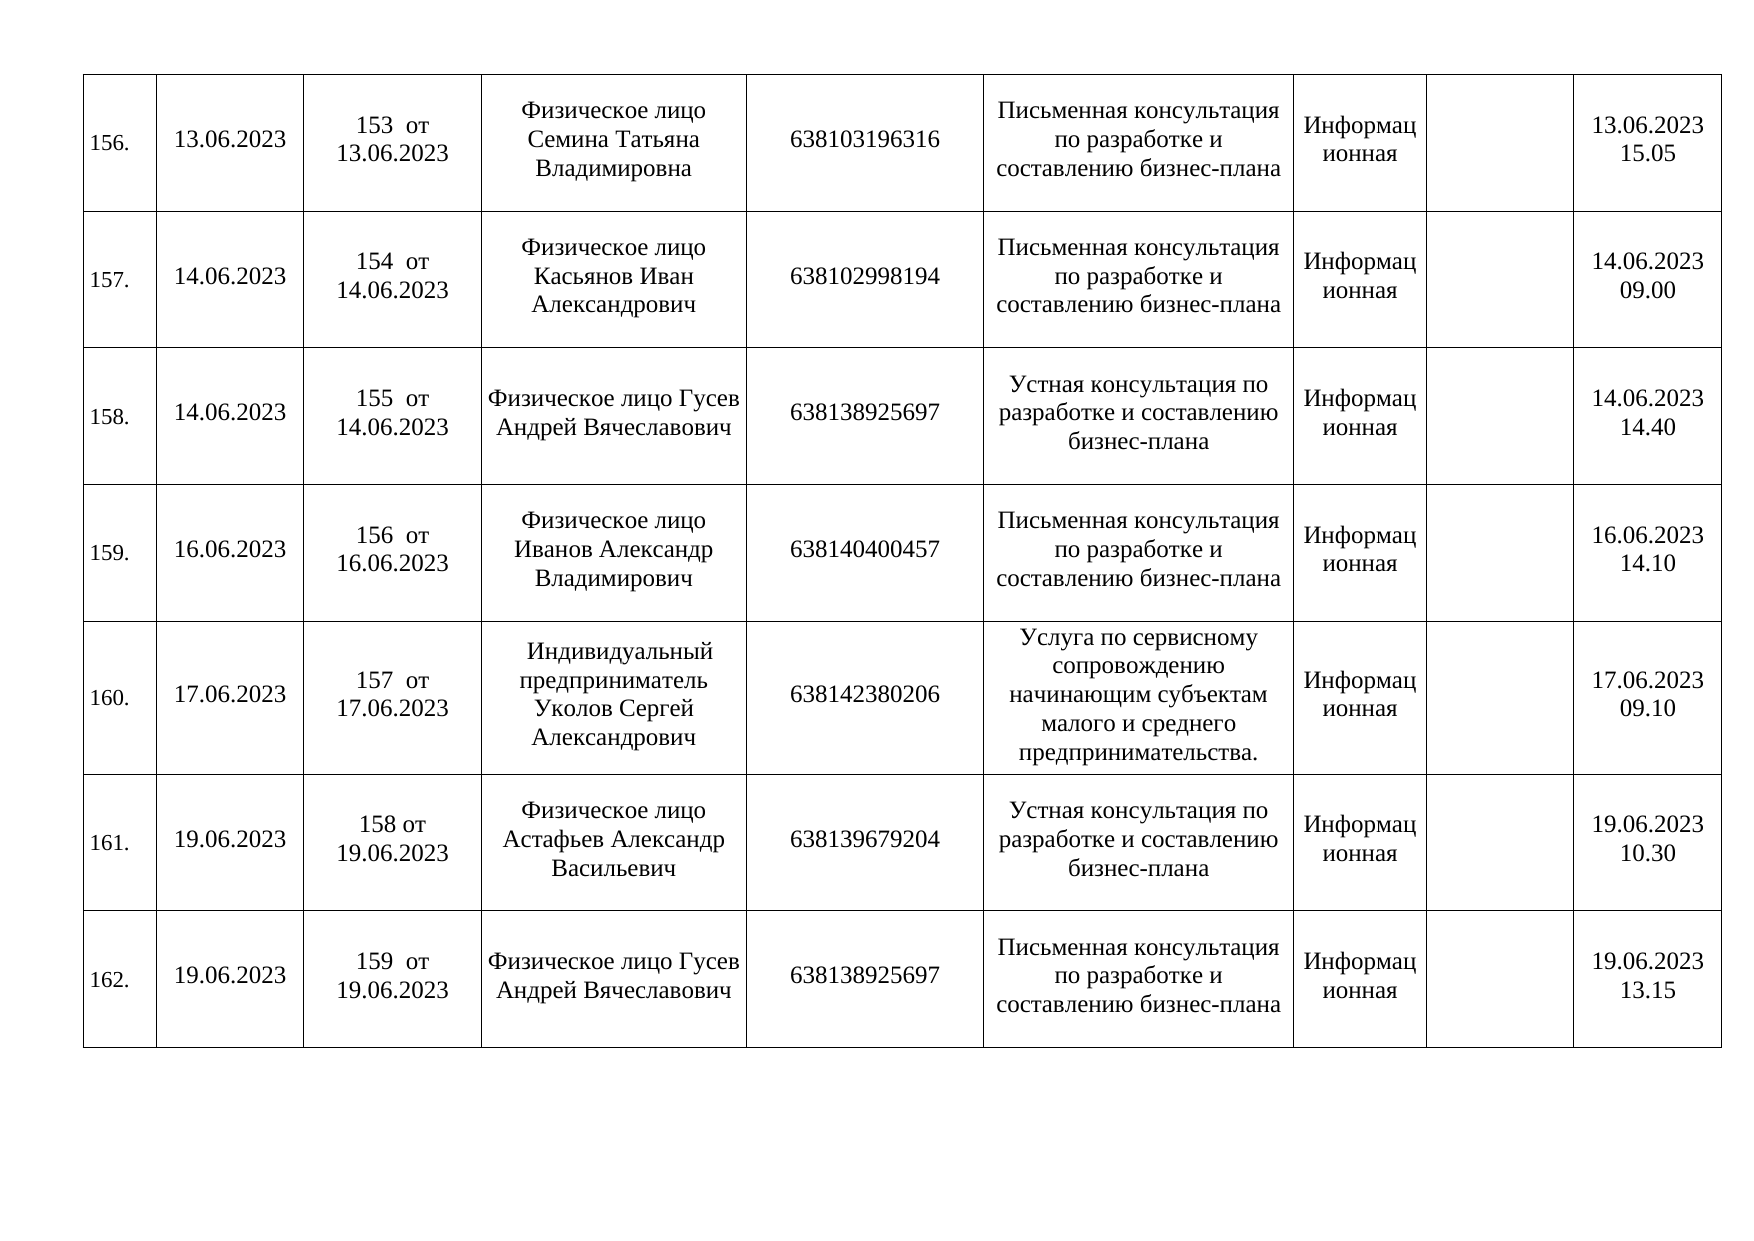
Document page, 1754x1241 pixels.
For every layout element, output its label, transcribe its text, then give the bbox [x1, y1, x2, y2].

table_cell 159 от 19.06.2023 [304, 911, 481, 1047]
table_cell Информационная [1294, 212, 1426, 347]
table_cell Устная консультация по разработке и составлению бизнес-плана [984, 348, 1293, 484]
table_cell 19.06.2023 10.30 [1574, 775, 1721, 910]
table_cell 13.06.2023 [157, 75, 303, 211]
table_cell 19.06.2023 13.15 [1574, 911, 1721, 1047]
table_cell 157 от 17.06.2023 [304, 622, 481, 774]
table_cell [84, 622, 156, 774]
table_cell [84, 75, 156, 211]
table_cell 156 от 16.06.2023 [304, 485, 481, 621]
table_cell [1427, 775, 1573, 910]
table_cell Физическое лицо Гусев Андрей Вячеславович [482, 348, 746, 484]
table_cell Письменная консультация по разработке и составлению бизнес-плана [984, 911, 1293, 1047]
table_cell Физическое лицо Гусев Андрей Вячеславович [482, 911, 746, 1047]
table_cell 14.06.2023 [157, 212, 303, 347]
table_cell [1427, 911, 1573, 1047]
table_cell Физическое лицо Астафьев Александр Васильевич [482, 775, 746, 910]
table_cell Физическое лицо Семина Татьяна Владимировна [482, 75, 746, 211]
table_cell [1427, 75, 1573, 211]
table_cell 14.06.2023 09.00 [1574, 212, 1721, 347]
table_cell 14.06.2023 [157, 348, 303, 484]
table_cell 153 от 13.06.2023 [304, 75, 481, 211]
table_cell Физическое лицо Иванов Александр Владимирович [482, 485, 746, 621]
table_cell 13.06.2023 15.05 [1574, 75, 1721, 211]
table_cell [1427, 622, 1573, 774]
table_cell 638140400457 [747, 485, 983, 621]
table_cell [84, 775, 156, 910]
table_cell [84, 485, 156, 621]
table_cell 154 от 14.06.2023 [304, 212, 481, 347]
table_cell Информационная [1294, 622, 1426, 774]
table_cell Информационная [1294, 911, 1426, 1047]
table_cell 19.06.2023 [157, 911, 303, 1047]
table_cell 16.06.2023 [157, 485, 303, 621]
table_cell 638139679204 [747, 775, 983, 910]
table_cell [84, 911, 156, 1047]
table_cell Информационная [1294, 75, 1426, 211]
table_cell Устная консультация по разработке и составлению бизнес-плана [984, 775, 1293, 910]
table_cell Письменная консультация по разработке и составлению бизнес-плана [984, 212, 1293, 347]
table_cell 638103196316 [747, 75, 983, 211]
table_cell Индивидуальный предприниматель Уколов Сергей Александрович [482, 622, 746, 774]
table_cell Физическое лицо Касьянов Иван Александрович [482, 212, 746, 347]
table_cell 17.06.2023 [157, 622, 303, 774]
table_cell Услуга по сервисному сопровождению начинающим субъектам малого и среднего предпринимательства. [984, 622, 1293, 774]
table_cell 638138925697 [747, 911, 983, 1047]
table_cell Письменная консультация по разработке и составлению бизнес-плана [984, 485, 1293, 621]
table_cell Информационная [1294, 775, 1426, 910]
table_cell Письменная консультация по разработке и составлению бизнес-плана [984, 75, 1293, 211]
table_cell 19.06.2023 [157, 775, 303, 910]
table_cell [84, 212, 156, 347]
table_cell 17.06.2023 09.10 [1574, 622, 1721, 774]
table_cell 638102998194 [747, 212, 983, 347]
table_cell [84, 348, 156, 484]
table_cell 638138925697 [747, 348, 983, 484]
table_cell 638142380206 [747, 622, 983, 774]
table_cell 14.06.2023 14.40 [1574, 348, 1721, 484]
table_cell [1427, 348, 1573, 484]
table_cell Информационная [1294, 485, 1426, 621]
table_cell [1427, 485, 1573, 621]
table_cell Информационная [1294, 348, 1426, 484]
table_cell 158 от 19.06.2023 [304, 775, 481, 910]
table_cell 16.06.2023 14.10 [1574, 485, 1721, 621]
table_cell [1427, 212, 1573, 347]
table_cell 155 от 14.06.2023 [304, 348, 481, 484]
